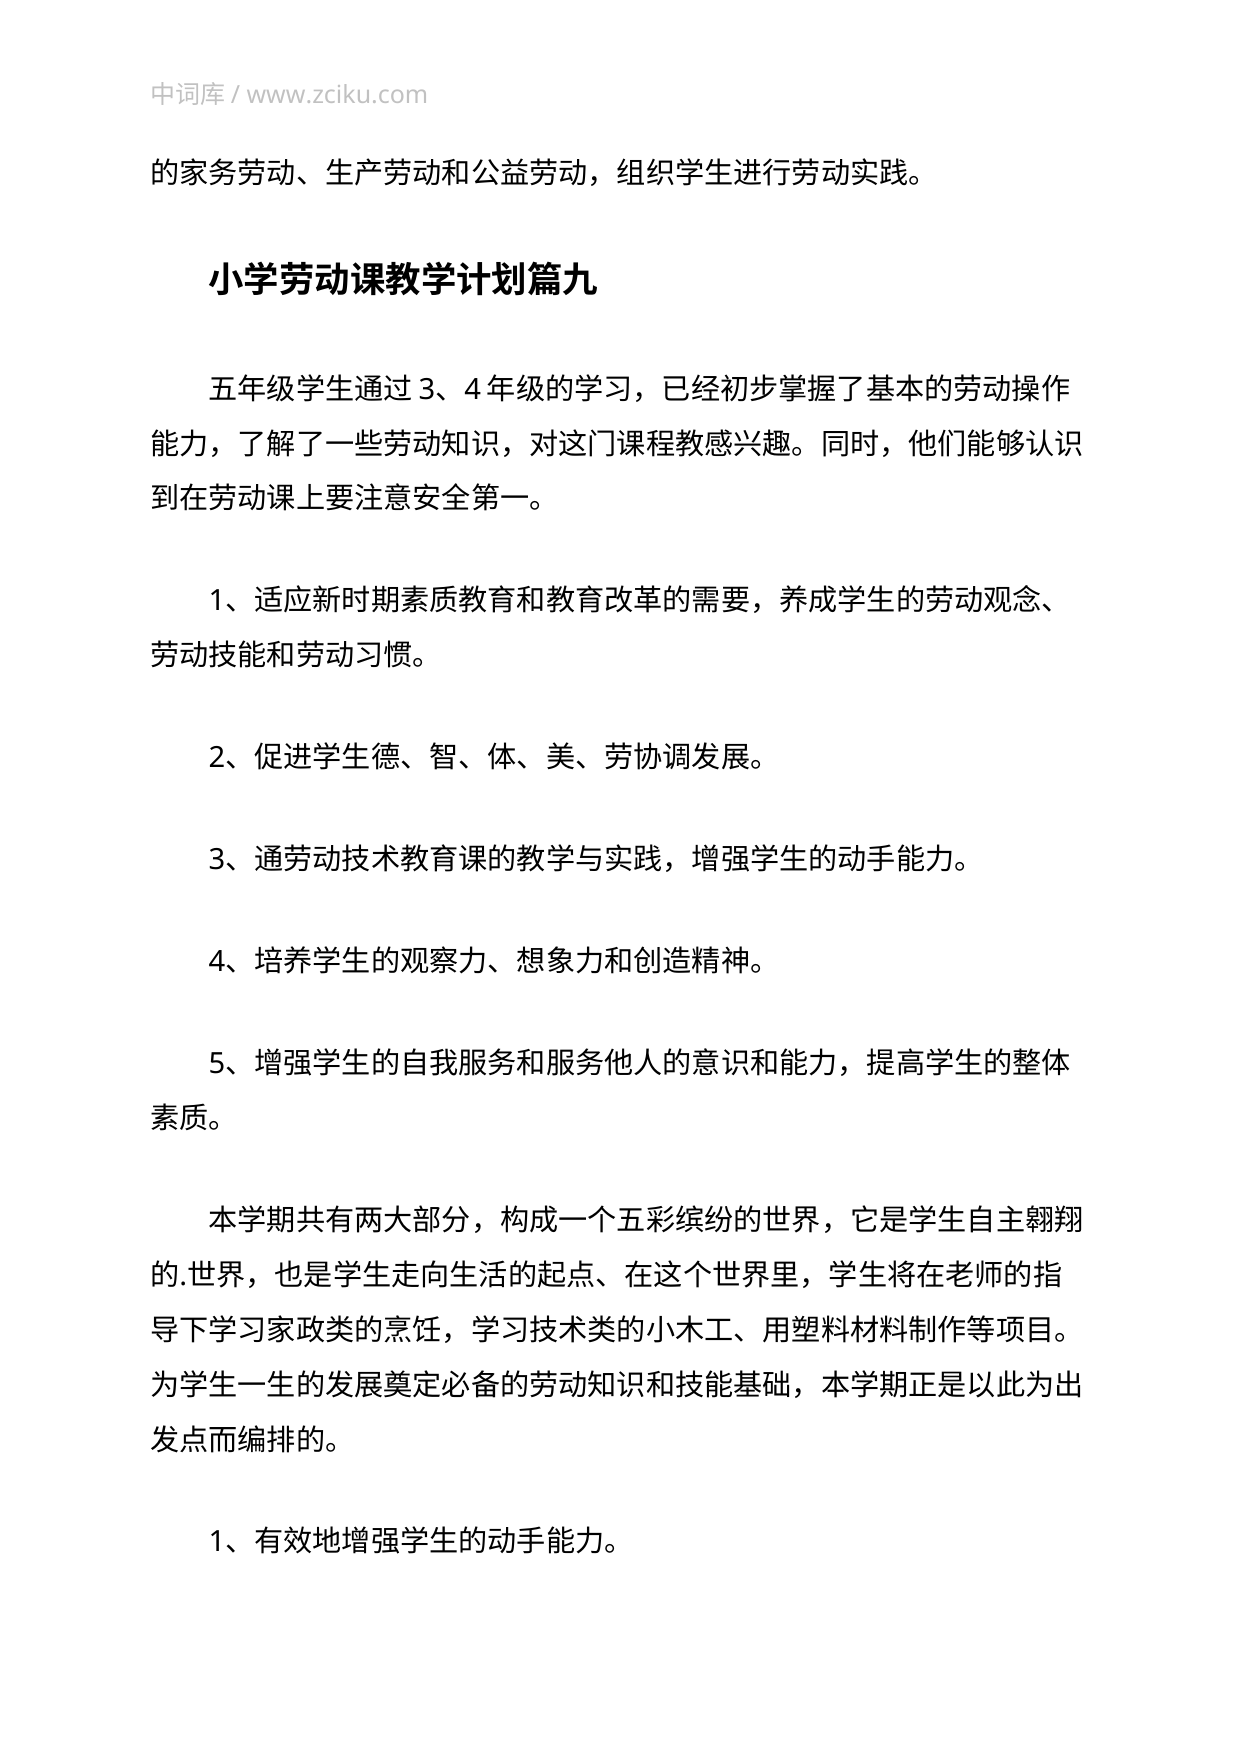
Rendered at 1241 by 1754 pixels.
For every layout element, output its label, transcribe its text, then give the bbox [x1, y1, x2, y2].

text 2、促进学生德、智、体、美、劳协调发展。 [150, 734, 1090, 776]
text 本学期共有两大部分，构成一个五彩缤纷的世界，它是学生自主翱翔的.世界，也是学生走向生活的起点、在这个世界里，学生将在老师的指导下学习家政类的烹饪，学习技术类的小木工、用塑料材料制作等项目。为学生一生的发展奠定必备的劳动知识和技能基础，本学期正是以此为出发点而编排的。 [150, 1196, 1090, 1458]
text 5、增强学生的自我服务和服务他人的意识和能力，提高学生的整体素质。 [150, 1039, 1090, 1137]
text 1、有效地增强学生的动手能力。 [150, 1518, 1090, 1560]
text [150, 150, 1090, 192]
text 小学劳动课教学计划篇九 [150, 252, 1090, 303]
text 1、适应新时期素质教育和教育改革的需要，养成学生的劳动观念、劳动技能和劳动习惯。 [150, 577, 1090, 674]
text 3、通劳动技术教育课的教学与实践，增强学生的动手能力。 [150, 836, 1090, 878]
text 4、培养学生的观察力、想象力和创造精神。 [150, 938, 1090, 980]
text 五年级学生通过3、4年级的学习，已经初步掌握了基本的劳动操作能力，了解了一些劳动知识，对这门课程教感兴趣。同时，他们能够认识到在劳动课上要注意安全第一。 [150, 365, 1090, 517]
